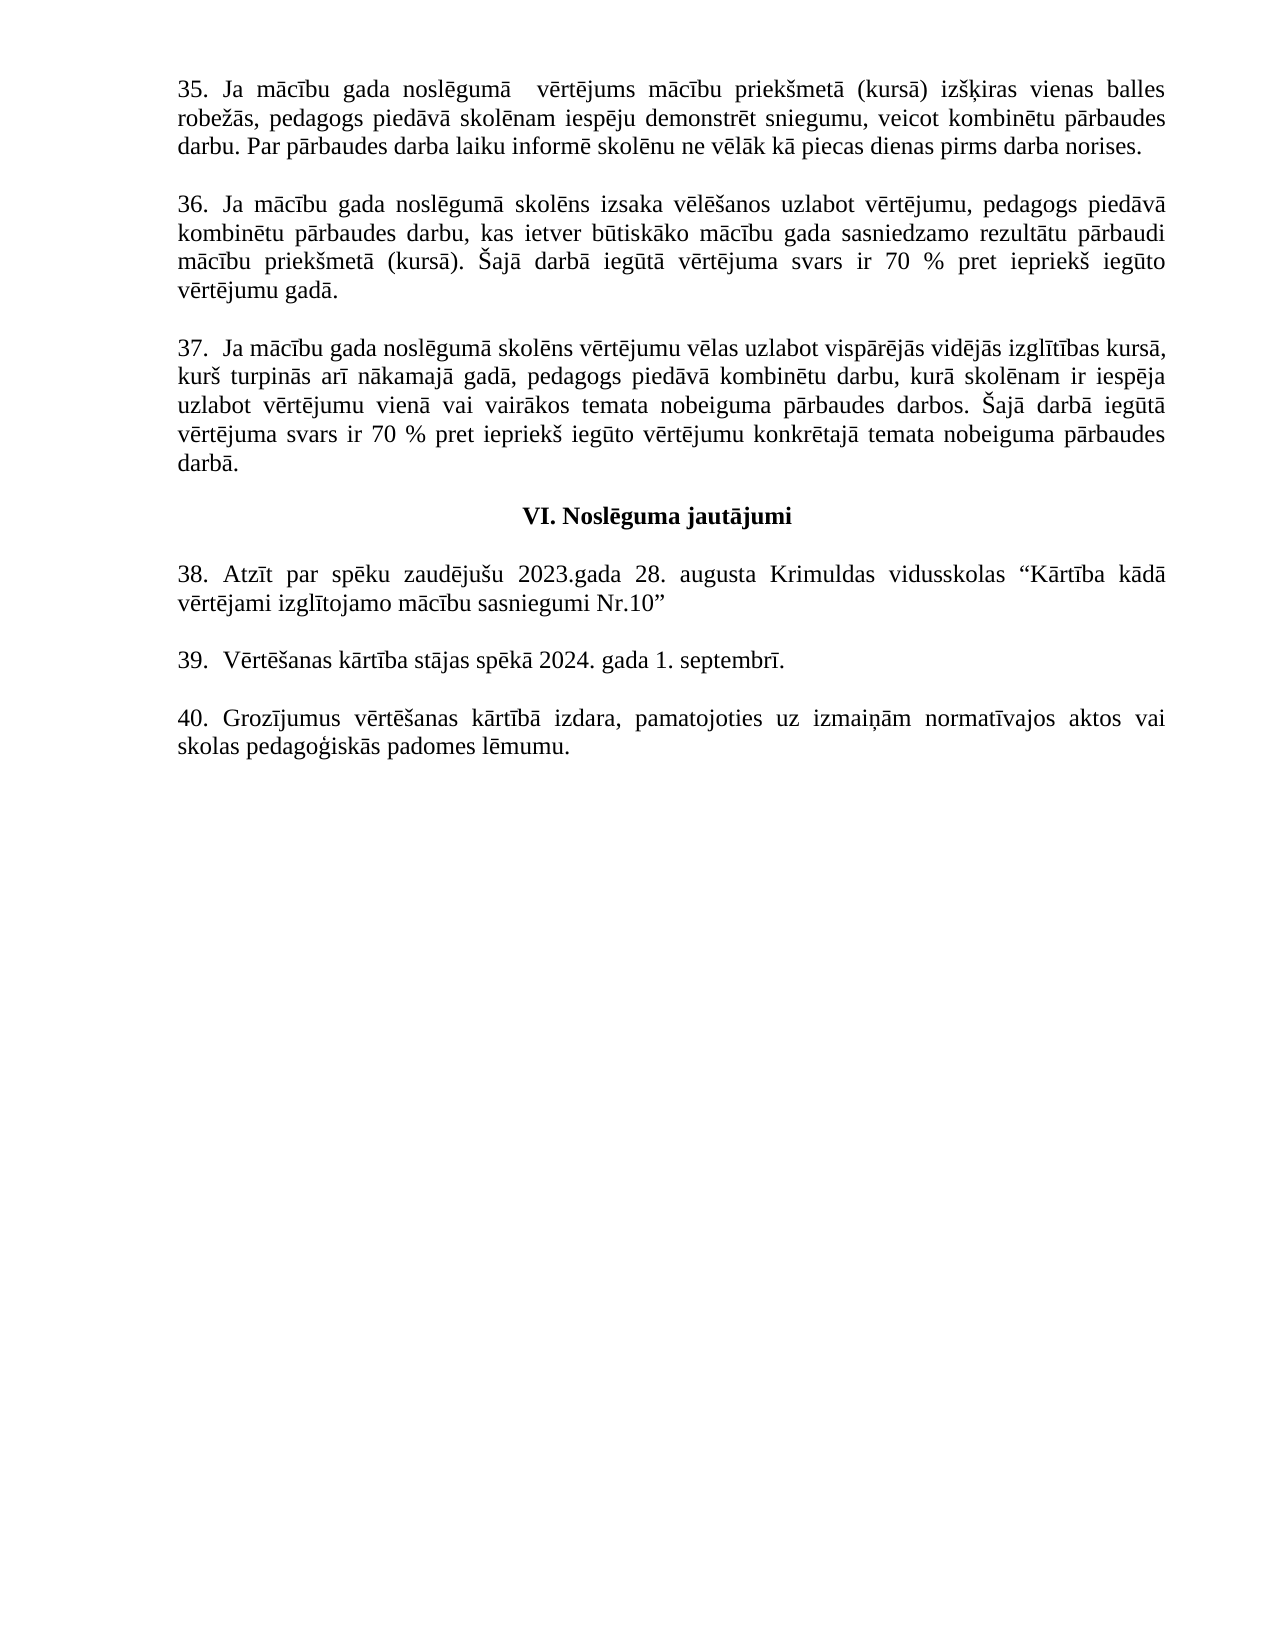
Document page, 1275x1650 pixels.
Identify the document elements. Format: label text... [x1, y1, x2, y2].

list Ja mācību gada noslēgumā skolēns vērtējumu vēlas uzlabot vispārējās vidējās izglītības kursā, kurš turpinās arī nākamajā gadā, pedagogs piedāvā kombinētu darbu, kurā skolēnam ir iespēja uzlabot vērtējumu vienā vai vairākos temata nobeiguma pārbaudes darbos. Šajā darbā iegūtā vērtējuma svars ir 70 % pret iepriekš iegūto vērtējumu konkrētajā temata nobeiguma pārbaudes darbā. [177, 333, 1167, 476]
list Vērtēšanas kārtība stājas spēkā 2024. gada 1. septembrī. [177, 645, 1167, 674]
list Atzīt par spēku zaudējušu 2023.gada 28. augusta Krimuldas vidusskolas “Kārtība kādā vērtējami izglītojamo mācību sasniegumi Nr.10” [177, 559, 1167, 616]
list Grozījumus vērtēšanas kārtībā izdara, pamatojoties uz izmaiņām normatīvajos aktos vai skolas pedagoģiskās padomes lēmumu. [177, 703, 1167, 760]
list Ja mācību gada noslēgumā skolēns izsaka vēlēšanos uzlabot vērtējumu, pedagogs piedāvā kombinētu pārbaudes darbu, kas ietver būtiskāko mācību gada sasniedzamo rezultātu pārbaudi mācību priekšmetā (kursā). Šajā darbā iegūtā vērtējuma svars ir 70 % pret iepriekš iegūto vērtējumu gadā. [177, 189, 1167, 304]
list Ja mācību gada noslēgumā vērtējums mācību priekšmetā (kursā) izšķiras vienas balles robežās, pedagogs piedāvā skolēnam iespēju demonstrēt sniegumu, veicot kombinētu pārbaudes darbu. Par pārbaudes darba laiku informē skolēnu ne vēlāk kā piecas dienas pirms darba norises. [177, 74, 1167, 160]
subtitle VI. Noslēguma jautājumi [148, 501, 1167, 530]
